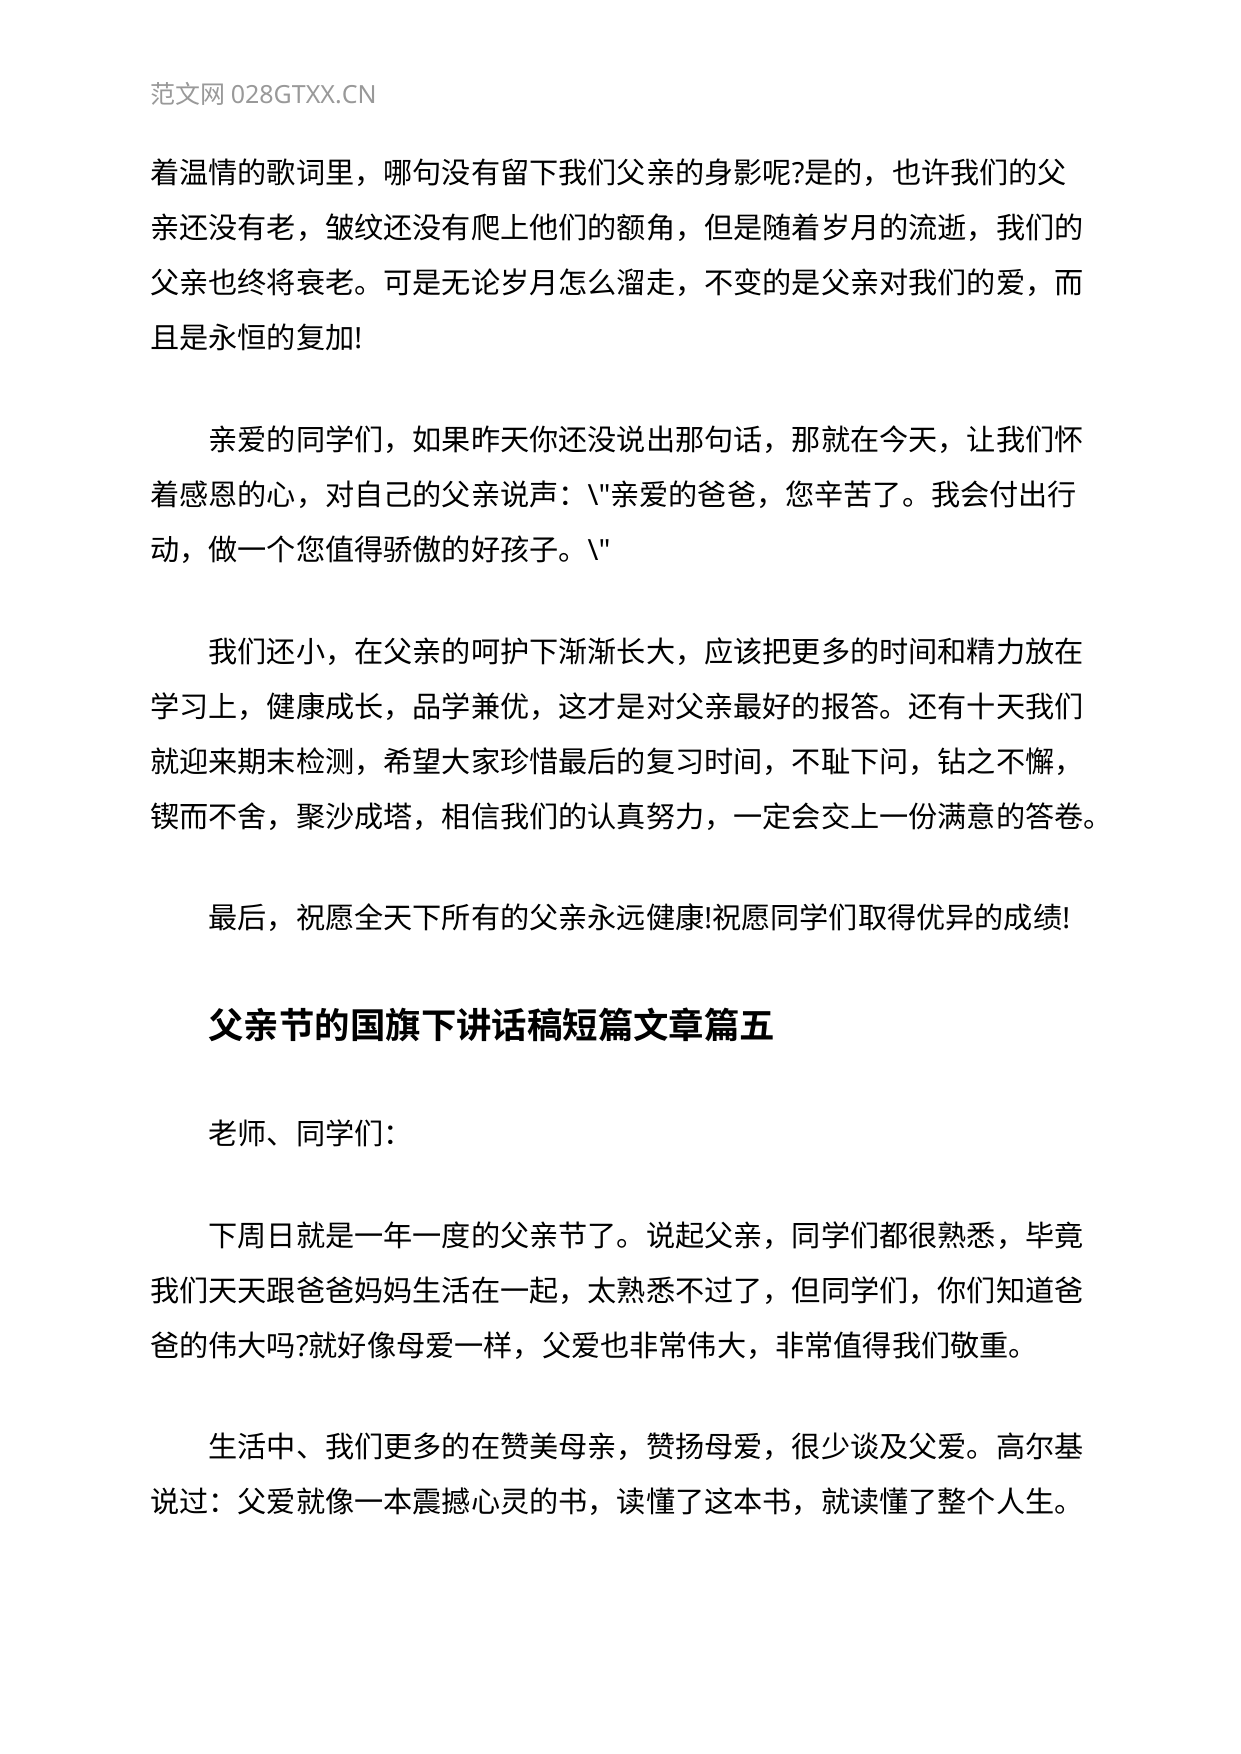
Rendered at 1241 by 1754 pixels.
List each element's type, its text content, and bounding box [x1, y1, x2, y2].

text 下周日就是一年一度的父亲节了。说起父亲，同学们都很熟悉，毕竟我们天天跟爸爸妈妈生活在一起，太熟悉不过了，但同学们，你们知道爸爸的伟大吗?就好像母爱一样，父爱也非常伟大，非常值得我们敬重。 [150, 1212, 1090, 1364]
text 生活中、我们更多的在赞美母亲，赞扬母爱，很少谈及父爱。高尔基说过：父爱就像一本震撼心灵的书，读懂了这本书，就读懂了整个人生。 [150, 1424, 1090, 1521]
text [150, 150, 1090, 357]
text 最后，祝愿全天下所有的父亲永远健康!祝愿同学们取得优异的成绩! [150, 895, 1090, 937]
text 我们还小，在父亲的呵护下渐渐长大，应该把更多的时间和精力放在学习上，健康成长，品学兼优，这才是对父亲最好的报答。还有十天我们就迎来期末检测，希望大家珍惜最后的复习时间，不耻下问，钻之不懈，锲而不舍，聚沙成塔，相信我们的认真努力，一定会交上一份满意的答卷。 [150, 629, 1090, 836]
text 父亲节的国旗下讲话稿短篇文章篇五 [150, 997, 1090, 1048]
text 亲爱的同学们，如果昨天你还没说出那句话，那就在今天，让我们怀着感恩的心，对自己的父亲说声：\"亲爱的爸爸，您辛苦了。我会付出行动，做一个您值得骄傲的好孩子。\" [150, 417, 1090, 569]
text 老师、同学们： [150, 1111, 1090, 1153]
